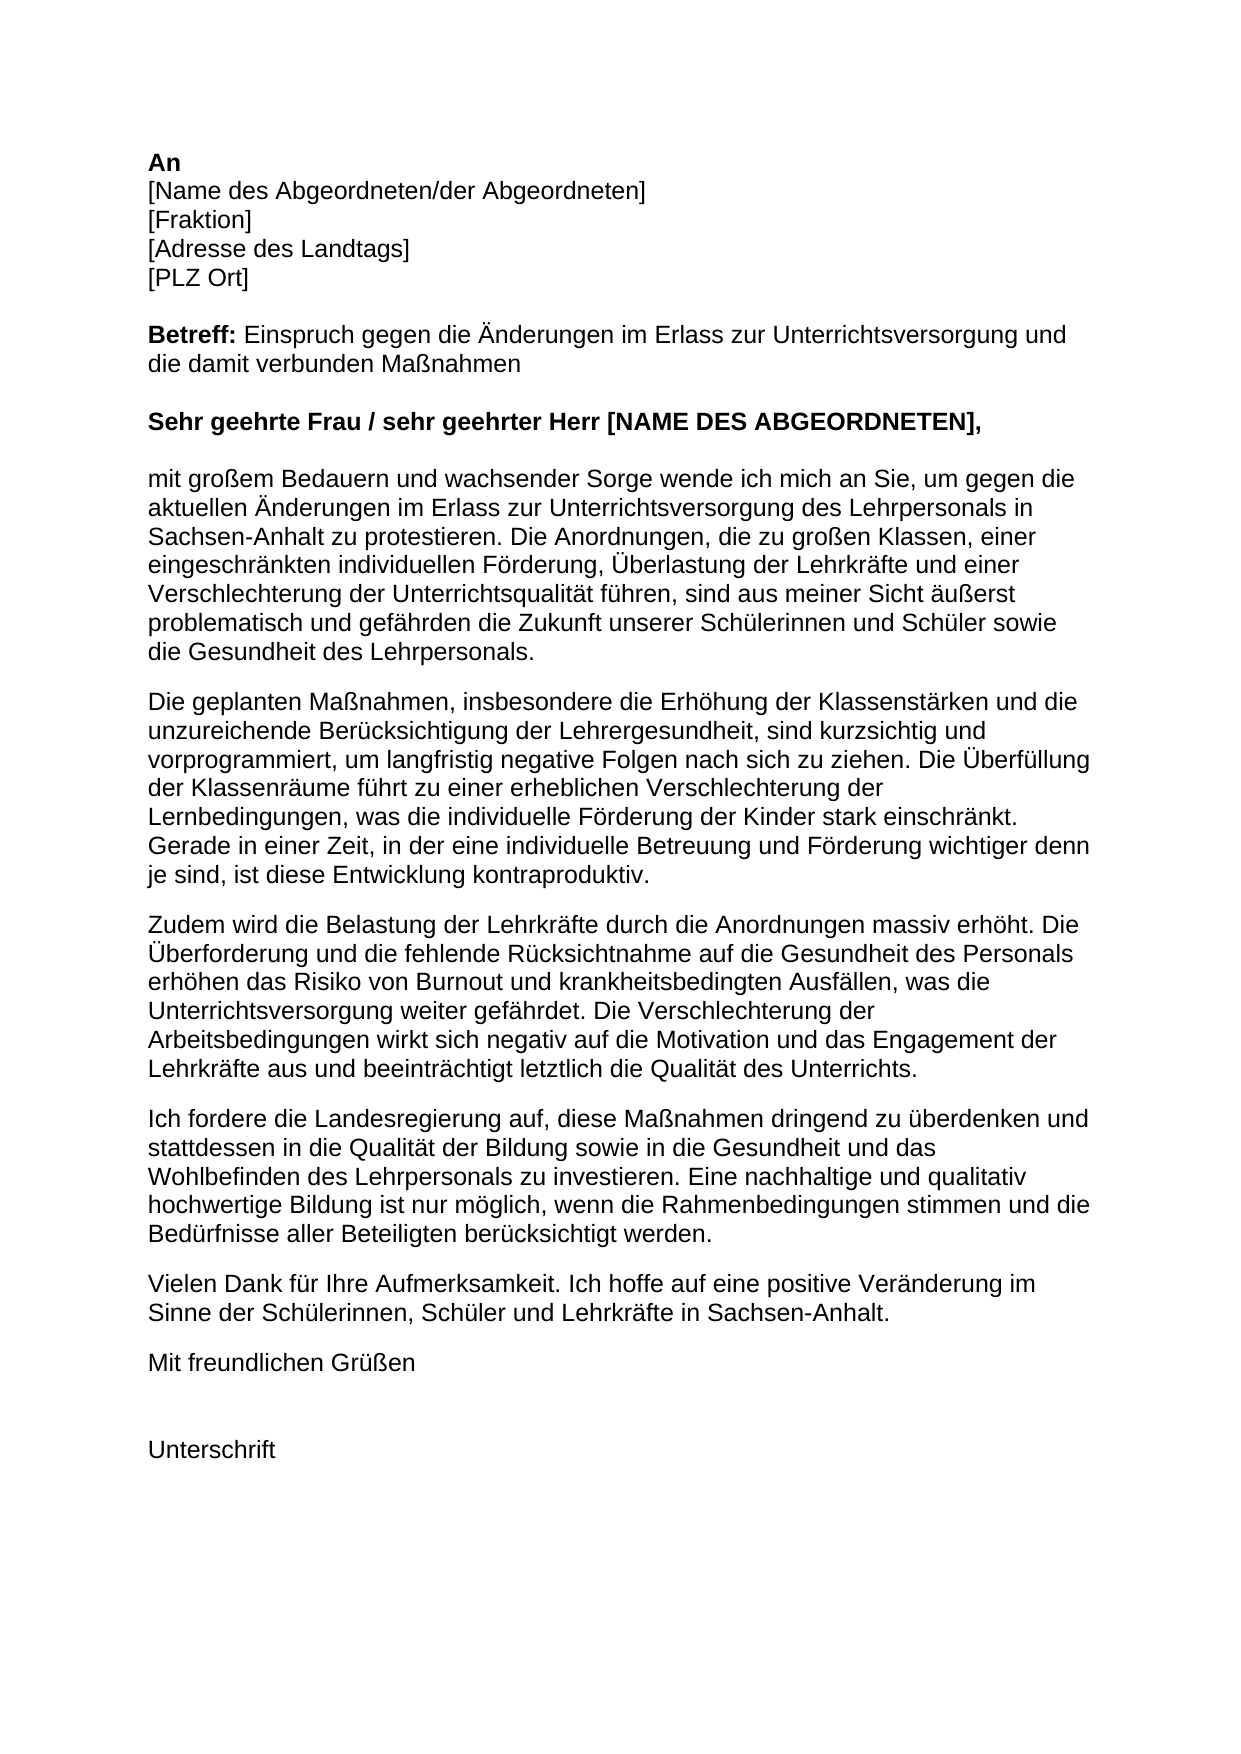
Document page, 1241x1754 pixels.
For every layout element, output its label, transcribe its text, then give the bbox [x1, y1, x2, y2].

text Ich fordere die Landesregierung auf, diese Maßnahmen dringend zu überdenken und stattdessen in die Qualität der Bildung sowie in die Gesundheit und das Wohlbefinden des Lehrpersonals zu investieren. Eine nachhaltige und qualitativ hochwertige Bildung ist nur möglich, wenn die Rahmenbedingungen stimmen und die Bedürfnisse aller Beteiligten berücksichtigt werden. [148, 1104, 1093, 1248]
text Mit freundlichen Grüßen [148, 1348, 1093, 1377]
text An [Name des Abgeordneten/der Abgeordneten] [Fraktion] [Adresse des Landtags] [PLZ Ort] [148, 148, 1093, 291]
text Sehr geehrte Frau / sehr geehrter Herr [NAME DES ABGEORDNETEN], [148, 407, 1093, 436]
text Zudem wird die Belastung der Lehrkräfte durch die Anordnungen massiv erhöht. Die Überforderung und die fehlende Rücksichtnahme auf die Gesundheit des Personals erhöhen das Risiko von Burnout und krankheitsbedingten Ausfällen, was die Unterrichtsversorgung weiter gefährdet. Die Verschlechterung der Arbeitsbedingungen wirkt sich negativ auf die Motivation und das Engagement der Lehrkräfte aus und beeinträchtigt letztlich die Qualität des Unterrichts. [148, 910, 1093, 1082]
text Die geplanten Maßnahmen, insbesondere die Erhöhung der Klassenstärken und die unzureichende Berücksichtigung der Lehrergesundheit, sind kurzsichtig und vorprogrammiert, um langfristig negative Folgen nach sich zu ziehen. Die Überfüllung der Klassenräume führt zu einer erheblichen Verschlechterung der Lernbedingungen, was die individuelle Förderung der Kinder stark einschränkt. Gerade in einer Zeit, in der eine individuelle Betreuung und Förderung wichtiger denn je sind, ist diese Entwicklung kontraproduktiv. [148, 687, 1093, 888]
text Betreff: Einspruch gegen die Änderungen im Erlass zur Unterrichtsversorgung und die damit verbunden Maßnahmen [148, 321, 1093, 378]
text Vielen Dank für Ihre Aufmerksamkeit. Ich hoffe auf eine positive Veränderung im Sinne der Schülerinnen, Schüler und Lehrkräfte in Sachsen-Anhalt. [148, 1269, 1093, 1327]
text mit großem Bedauern und wachsender Sorge wende ich mich an Sie, um gegen die aktuellen Änderungen im Erlass zur Unterrichtsversorgung des Lehrpersonals in Sachsen-Anhalt zu protestieren. Die Anordnungen, die zu großen Klassen, einer eingeschränkten individuellen Förderung, Überlastung der Lehrkräfte und einer Verschlechterung der Unterrichtsqualität führen, sind aus meiner Sicht äußerst problematisch und gefährden die Zukunft unserer Schülerinnen und Schüler sowie die Gesundheit des Lehrpersonals. [148, 464, 1093, 666]
text Unterschrift [148, 1434, 1093, 1463]
